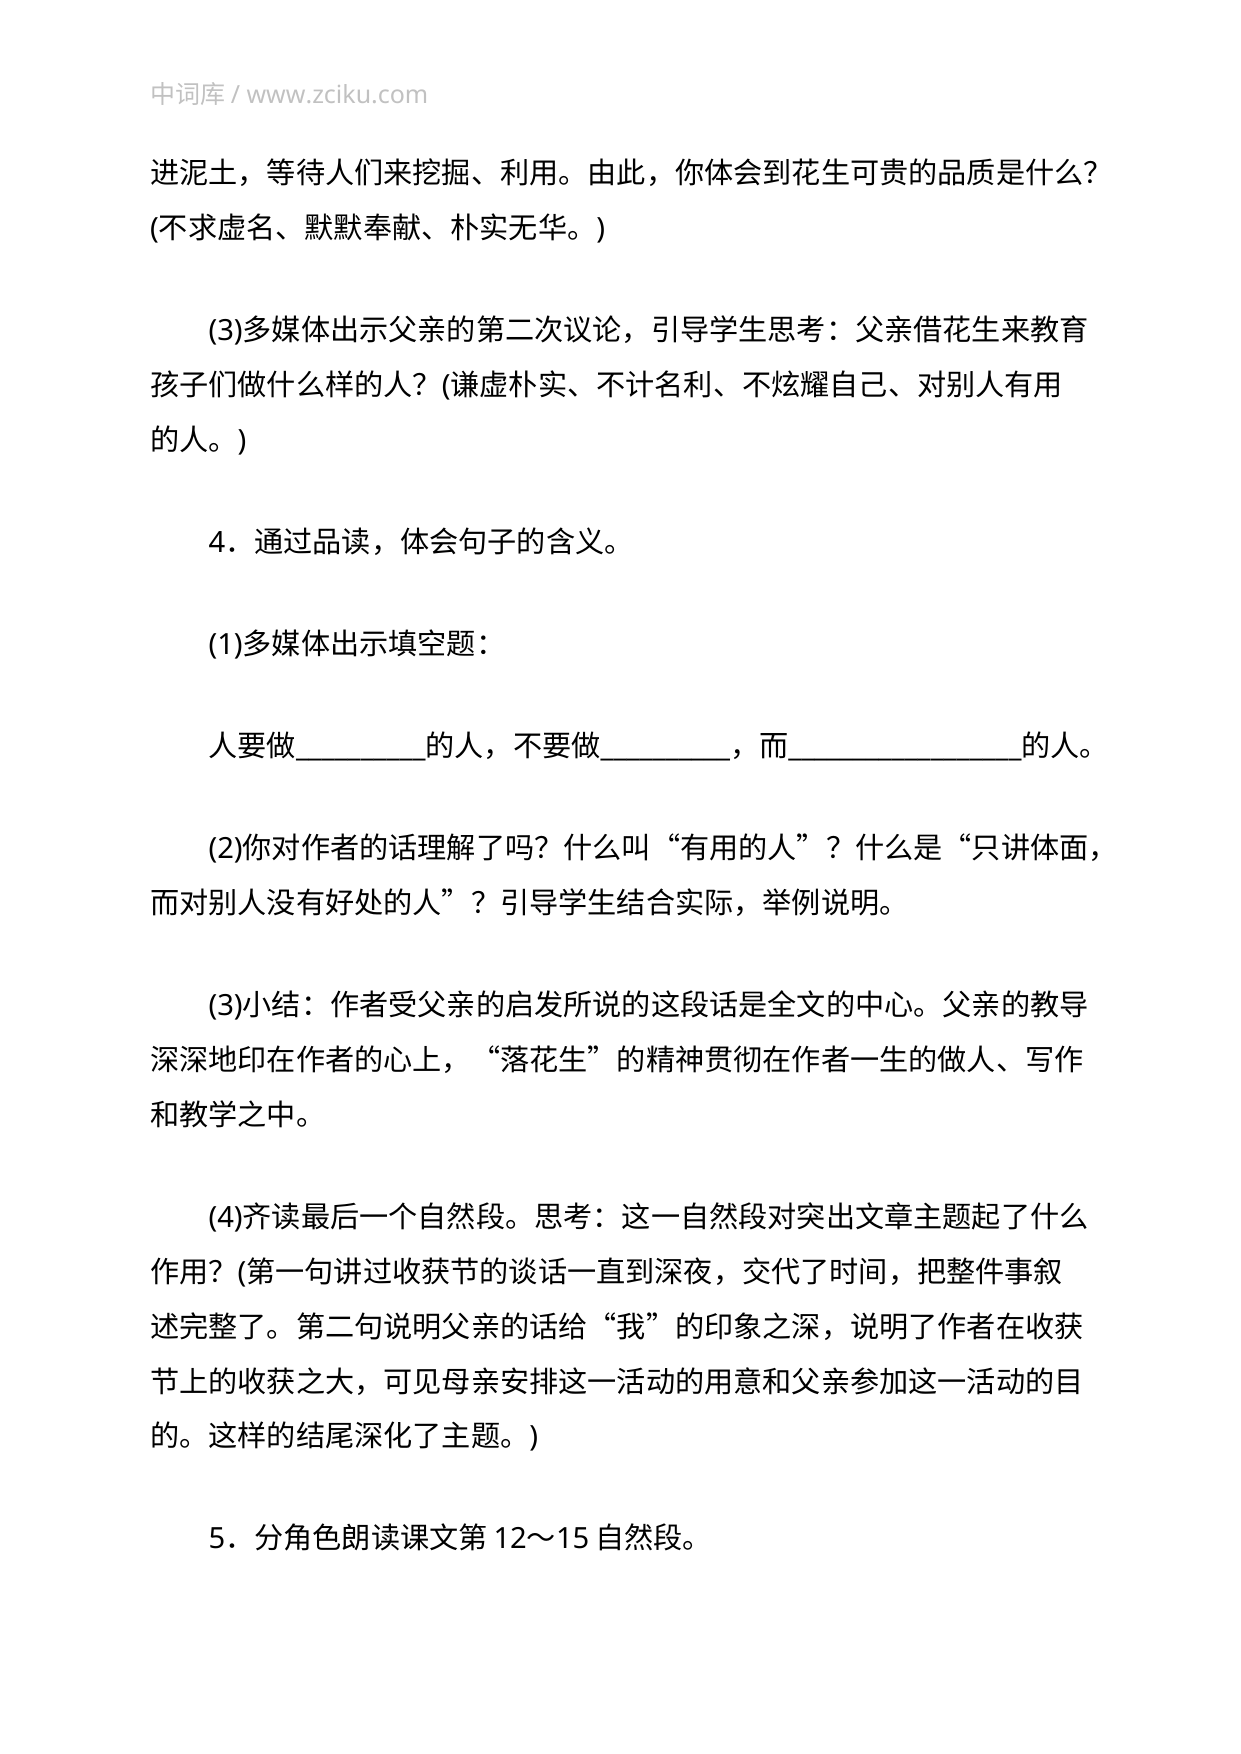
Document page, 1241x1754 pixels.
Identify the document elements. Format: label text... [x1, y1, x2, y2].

text 4．通过品读，体会句子的含义。 [150, 519, 1090, 561]
text (3)多媒体出示父亲的第二次议论，引导学生思考：父亲借花生来教育孩子们做什么样的人？(谦虚朴实、不计名利、不炫耀自己、对别人有用的人。) [150, 307, 1090, 459]
text (3)小结：作者受父亲的启发所说的这段话是全文的中心。父亲的教导深深地印在作者的心上，“落花生”的精神贯彻在作者一生的做人、写作和教学之中。 [150, 982, 1090, 1134]
text (4)齐读最后一个自然段。思考：这一自然段对突出文章主题起了什么作用？(第一句讲过收获节的谈话一直到深夜，交代了时间，把整件事叙述完整了。第二句说明父亲的话给“我”的印象之深，说明了作者在收获节上的收获之大，可见母亲安排这一活动的用意和父亲参加这一活动的目的。这样的结尾深化了主题。) [150, 1193, 1090, 1455]
text 人要做__________的人，不要做__________，而__________________的人。 [150, 723, 1090, 765]
text 5．分角色朗读课文第12～15自然段。 [150, 1515, 1090, 1557]
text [150, 150, 1090, 247]
text (1)多媒体出示填空题： [150, 621, 1090, 663]
text (2)你对作者的话理解了吗？什么叫“有用的人”？什么是“只讲体面，而对别人没有好处的人”？引导学生结合实际，举例说明。 [150, 825, 1090, 922]
